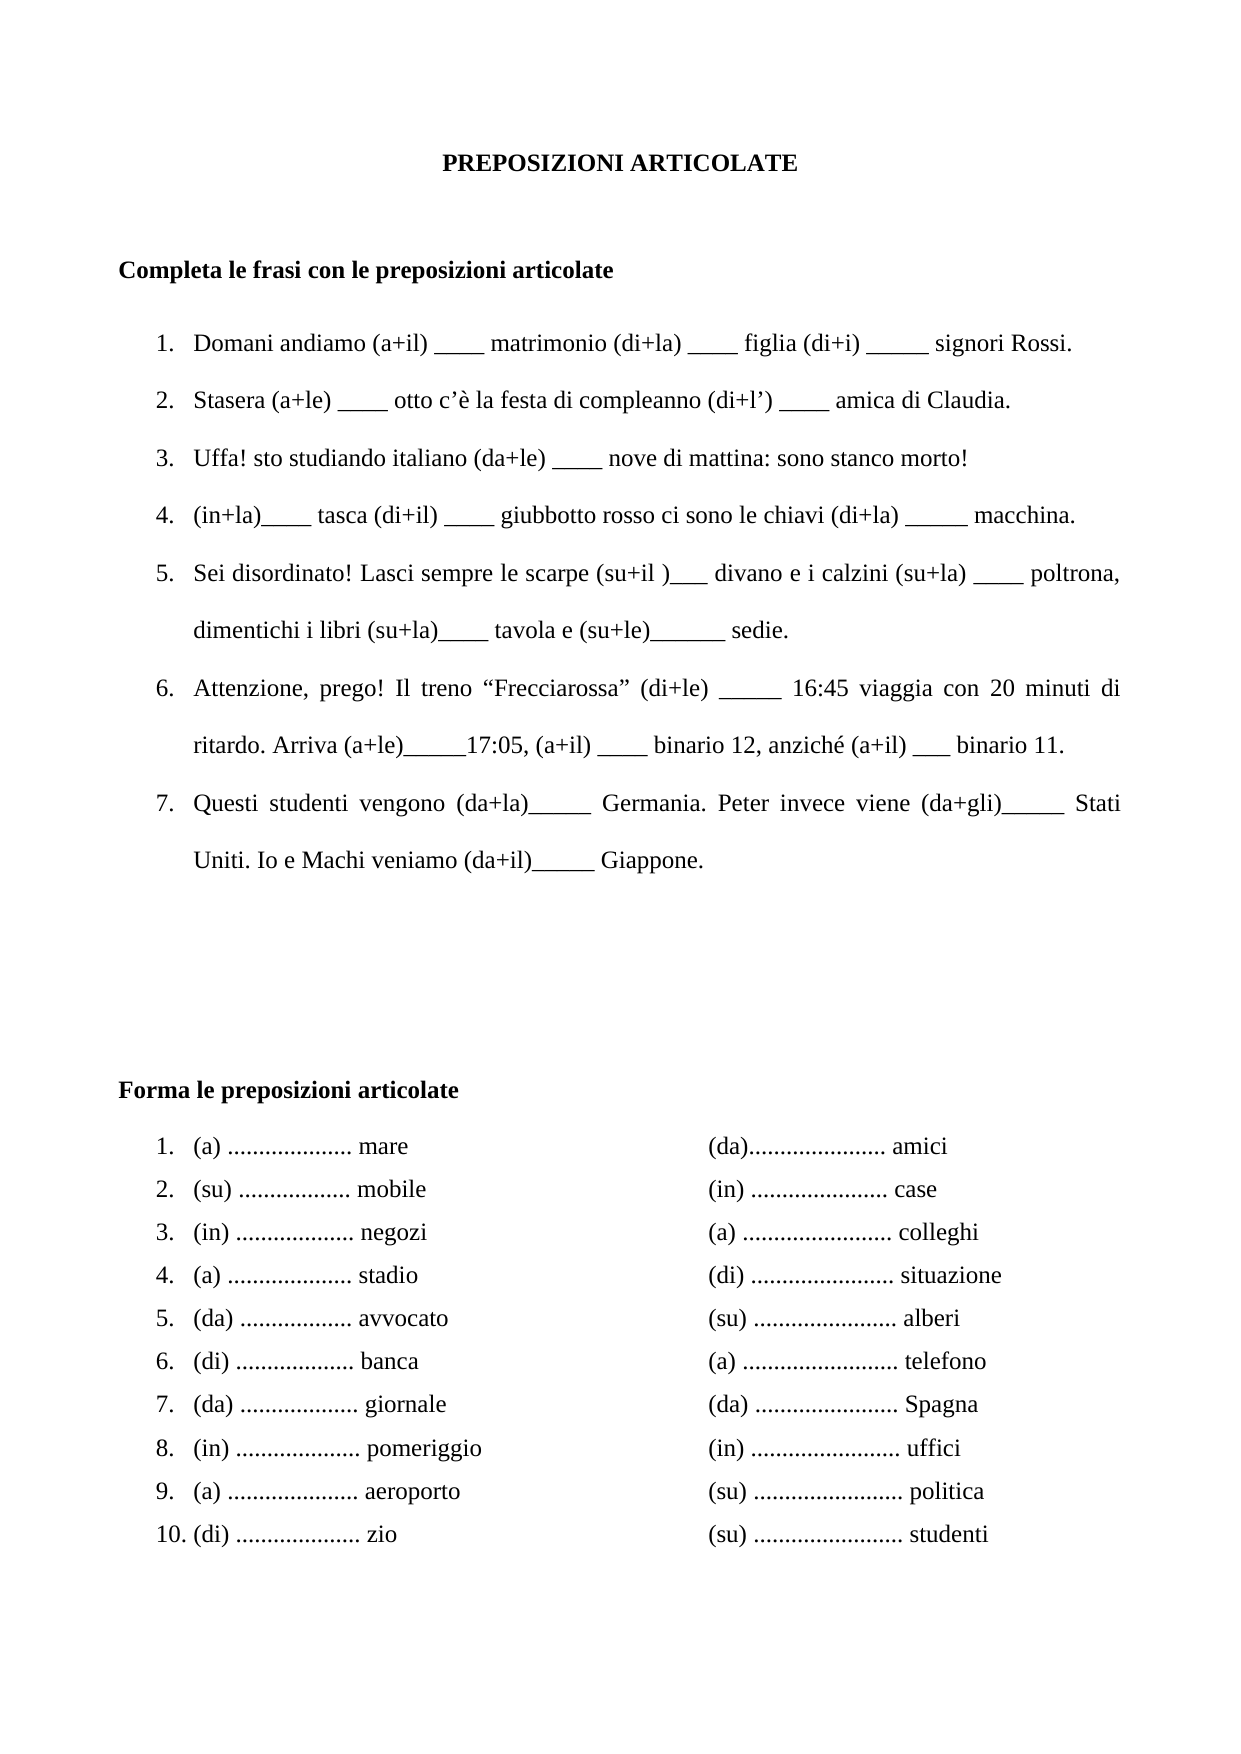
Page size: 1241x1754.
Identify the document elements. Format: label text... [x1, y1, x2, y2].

list Stasera (a+le) ____ otto c’è la festa di compleanno (di+l’) ____ amica di Claudia. [156, 385, 1122, 414]
text Forma le preposizioni articolate [118, 1075, 1122, 1104]
list Domani andiamo (a+il) ____ matrimonio (di+la) ____ figlia (di+i) _____ signori Rossi. [156, 328, 1122, 357]
list Uffa! sto studiando italiano (da+le) ____ nove di mattina: sono stanco morto! [156, 443, 1122, 472]
list (da) .................. avvocato (su) ....................... alberi [156, 1303, 1122, 1332]
list (in) .................... pomeriggio (in) ........................ uffici [156, 1433, 1122, 1461]
list Sei disordinato! Lasci sempre le scarpe (su+il )___ divano e i calzini (su+la) ____ poltrona, dimentichi i libri (su+la)____ tavola e (su+le)______ sedie. [156, 558, 1122, 644]
list (di) ................... banca (a) ......................... telefono [156, 1346, 1122, 1375]
list (a) ..................... aeroporto (su) ........................ politica [156, 1476, 1122, 1504]
list (in) ................... negozi (a) ........................ colleghi [156, 1217, 1122, 1246]
text PREPOSIZIONI ARTICOLATE [118, 148, 1122, 176]
list (da) ................... giornale (da) ....................... Spagna [156, 1389, 1122, 1418]
text Completa le frasi con le preposizioni articolate [118, 256, 1122, 284]
list (a) .................... stadio (di) ....................... situazione [156, 1260, 1122, 1289]
list (su) .................. mobile (in) ...................... case [156, 1174, 1122, 1203]
list (di) .................... zio (su) ........................ studenti [156, 1519, 1122, 1548]
list (in+la)____ tasca (di+il) ____ giubbotto rosso ci sono le chiavi (di+la) _____ macchina. [156, 500, 1122, 529]
list (a) .................... mare (da)...................... amici [156, 1131, 1122, 1159]
list Attenzione, prego! Il treno “Frecciarossa” (di+le) _____ 16:45 viaggia con 20 minuti di ritardo. Arriva (a+le)_____17:05, (a+il) ____ binario 12, anziché (a+il) ___ binario 11. [156, 673, 1122, 759]
list Questi studenti vengono (da+la)_____ Germania. Peter invece viene (da+gli)_____ Stati Uniti. Io e Machi veniamo (da+il)_____ Giappone. [156, 788, 1122, 874]
